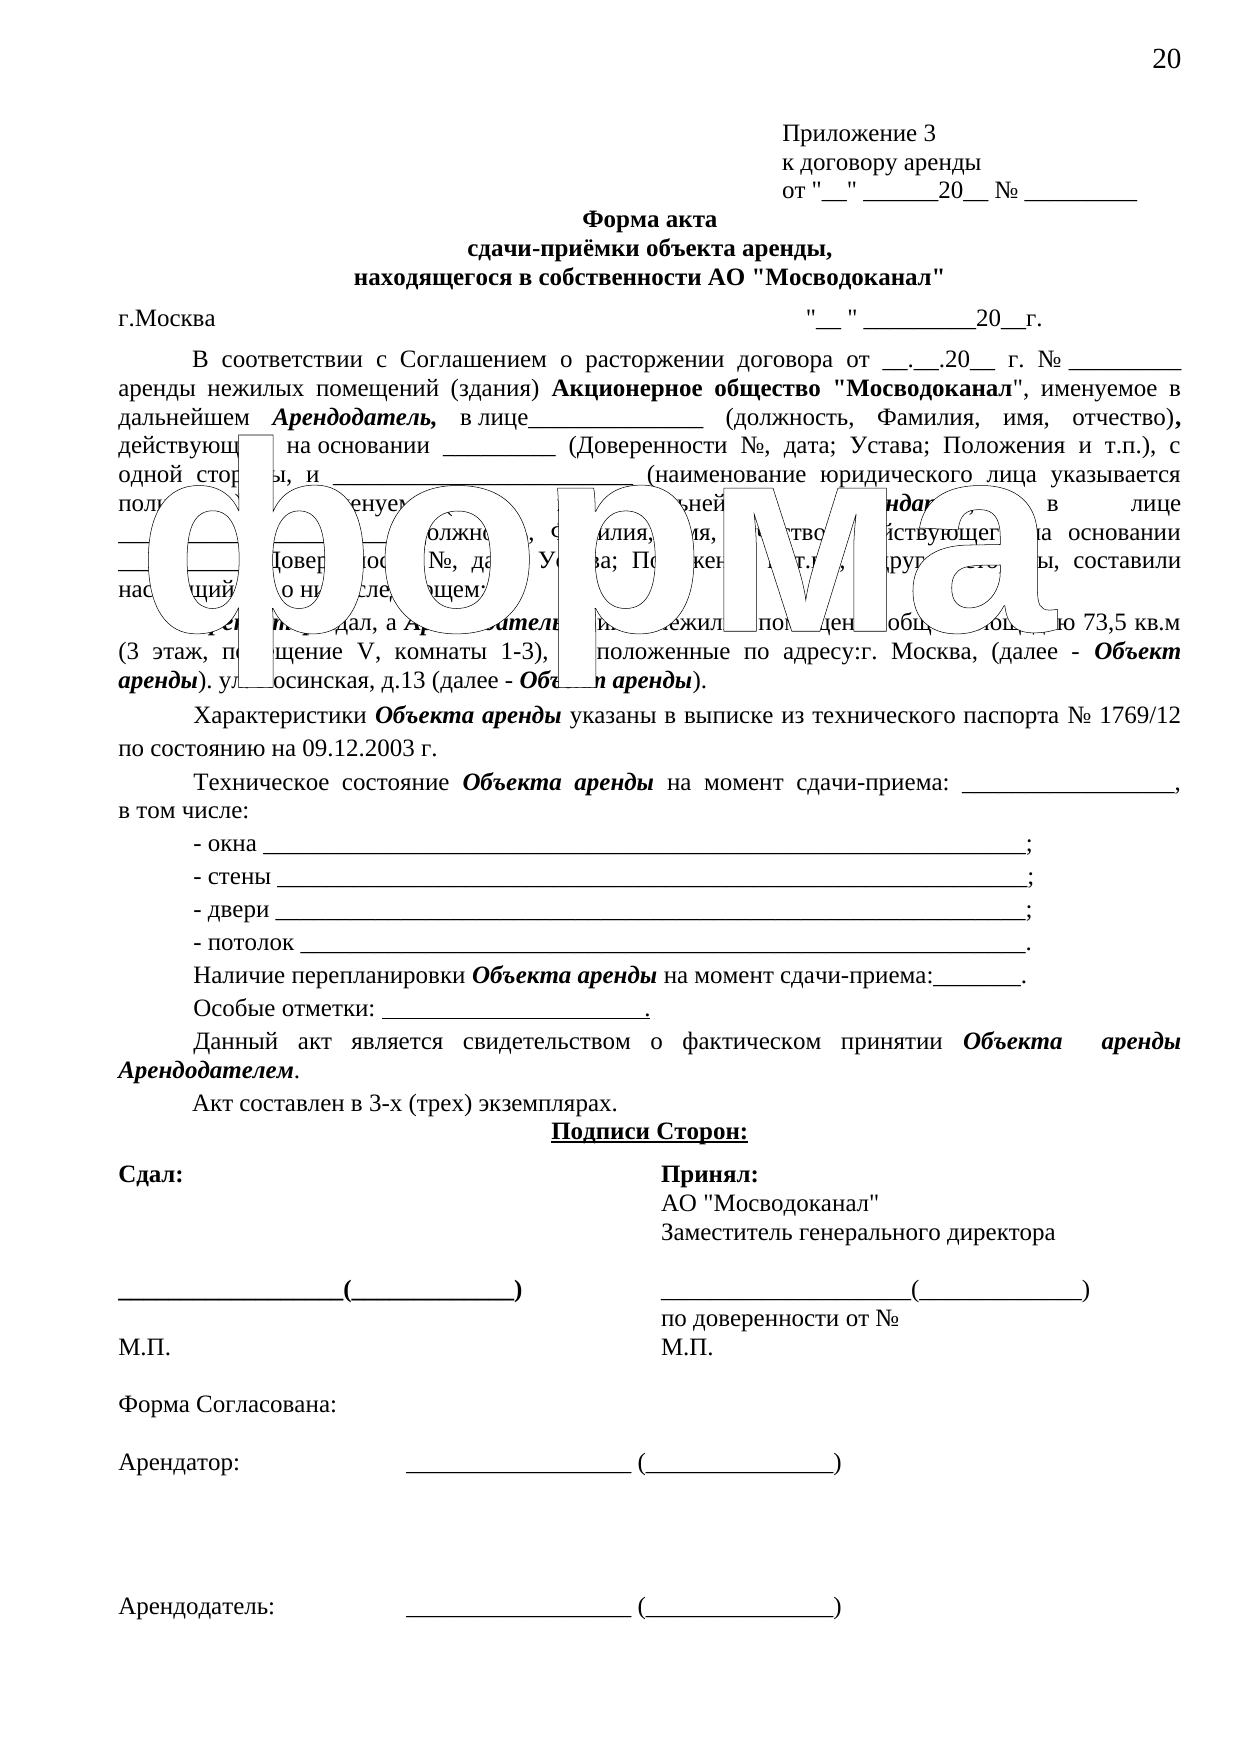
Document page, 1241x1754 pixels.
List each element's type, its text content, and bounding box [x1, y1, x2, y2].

table_cell Арендодатель: [107, 1591, 395, 1619]
text г.Москва "__ " _________20__г. [118, 303, 1181, 332]
text Арендатор сдал, а Арендодатель принял нежилые помещения общей площадью 73,5 кв.м (3 этаж, помещение V, комнаты 1-3), расположенные по адресу:г. Москва, (далее - Объект аренды). ул. Косинская, д.13 (далее - Объект аренды). [118, 607, 1181, 693]
text Форма акта [118, 204, 1181, 233]
table_cell __________________ (_______________) [395, 1591, 1170, 1619]
table_header __________________ (_______________) [395, 1447, 1170, 1591]
text - окна _____________________________________________________________; [118, 828, 1181, 857]
text Акт составлен в 3-х (трех) экземплярах. [118, 1088, 1181, 1116]
text к договору аренды [708, 147, 1181, 176]
text Приложение 3 [708, 118, 1181, 147]
text Наличие перепланировки Объекта аренды на момент сдачи-приема:_______.. [118, 960, 1181, 989]
text Подписи Сторон: [118, 1116, 1181, 1145]
table_header Арендатор: [107, 1447, 395, 1591]
text Особые отметки: .. [118, 993, 1181, 1022]
text Данный акт является свидетельством о фактическом принятии Объекта аренды Арендодателем. [118, 1026, 1181, 1083]
text сдачи-приёмки объекта аренды, [118, 233, 1181, 262]
text - потолок __________________________________________________________. [118, 927, 1181, 956]
text - стены ____________________________________________________________; [118, 861, 1181, 890]
table_header Принял: АО "Мосводоканал" Заместитель генерального директора ____________________(_____________) по доверенности от № М.П. [650, 1160, 1192, 1389]
text от "__" ______20__ № _________ [708, 176, 1181, 204]
text находящегося в собственности АО "Мосводоканал" [118, 262, 1181, 291]
text Характеристики Объекта аренды указаны в выписке из технического паспорта № 1769/12 по состоянию на 09.12.2003 г. [118, 698, 1181, 763]
text Форма Согласована: [118, 1389, 1181, 1418]
text - двери ____________________________________________________________; [118, 894, 1181, 923]
table_header Сдал: __________________(_____________) М.П. [107, 1160, 649, 1389]
text В соответствии с Соглашением о расторжении договора от __.__.20__ г. № _________ аренды нежилых помещений (здания) Акционерное общество "Мосводоканал", именуемое в дальнейшем Арендодатель, в лице______________ (должность, Фамилия, имя, отчество), действующего на основании _________ (Доверенности №, дата; Устава; Положения и т.п.), с одной стороны, и ________________________ (наименование юридического лица указывается полностью), именуемый(ое) в дальнейшем Арендатор, в лице _______________________(должность, Фамилия, имя, отчество), действующего на основании ___________(Доверенности №, дата; Устава; Положения и т.п.), с другой стороны, составили настоящий акт о нижеследующем: [118, 344, 1181, 603]
text Техническое состояние Объекта аренды на момент сдачи-приема: _________________, в том числе: [118, 767, 1181, 824]
